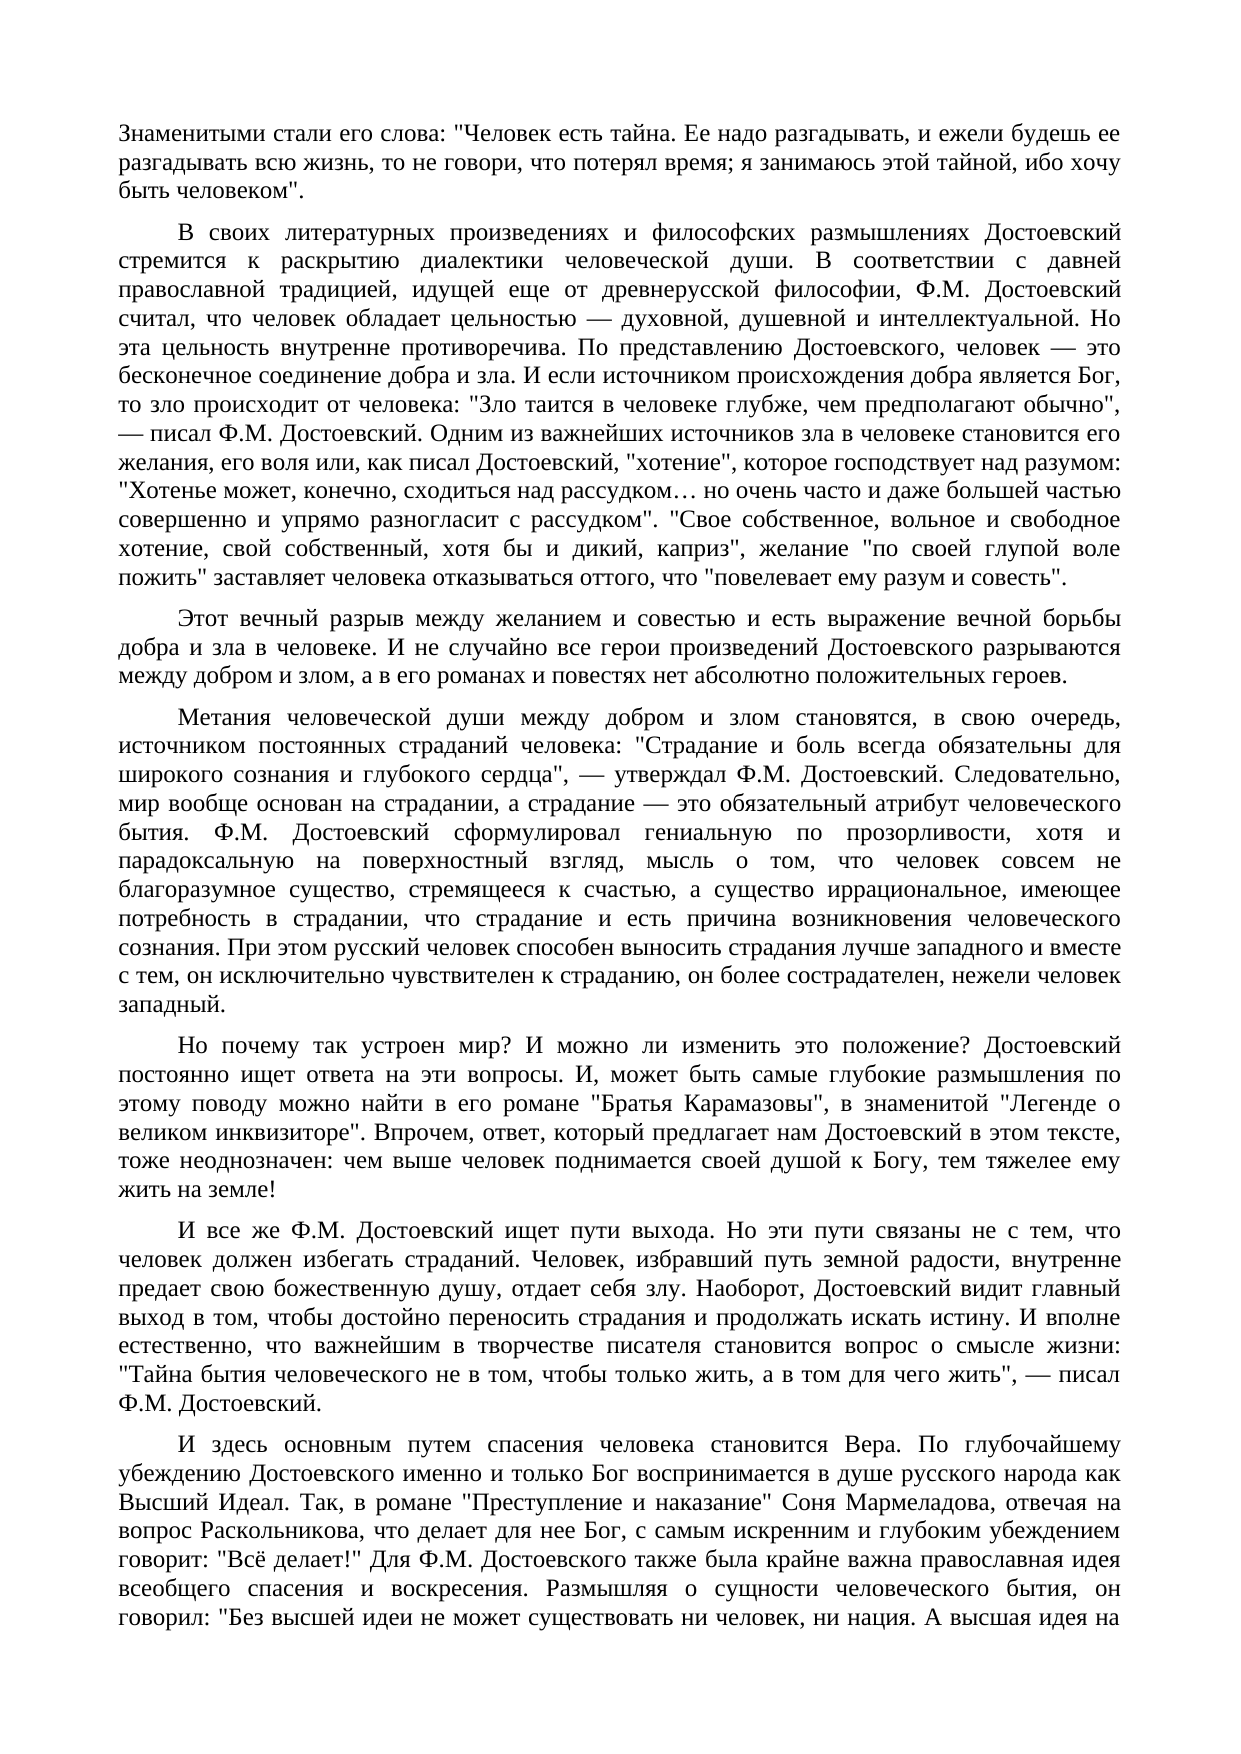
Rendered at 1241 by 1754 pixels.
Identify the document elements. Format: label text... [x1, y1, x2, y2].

text Метания человеческой души между добром и злом становятся, в свою очередь, источником постоянных страданий человека: "Страдание и боль всегда обязательны для широкого сознания и глубокого сердца", — утверждал Ф.М. Достоевский. Следовательно, мир вообще основан на страдании, а страдание — это обязательный атрибут человеческого бытия. Ф.М. Достоевский сформулировал гениальную по прозорливости, хотя и парадоксальную на поверхностный взгляд, мысль о том, что человек совсем не благоразумное существо, стремящееся к счастью, а существо иррациональное, имеющее потребность в страдании, что страдание и есть причина возникновения человеческого сознания. При этом русский человек способен выносить страдания лучше западного и вместе с тем, он исключительно чувствителен к страданию, он более сострадателен, нежели человек западный. [118, 702, 1122, 1018]
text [118, 1429, 1122, 1631]
text И все же Ф.М. Достоевский ищет пути выхода. Но эти пути связаны не с тем, что человек должен избегать страданий. Человек, избравший путь земной радости, внутренне предает свою божественную душу, отдает себя злу. Наоборот, Достоевский видит главный выход в том, чтобы достойно переносить страдания и продолжать искать истину. И вполне естественно, что важнейшим в творчестве писателя становится вопрос о смысле жизни: "Тайна бытия человеческого не в том, чтобы только жить, а в том для чего жить", — писал Ф.М. Достоевский. [118, 1216, 1122, 1417]
text В своих литературных произведениях и философских размышлениях Достоевский стремится к раскрытию диалектики человеческой души. В соответствии с давней православной традицией, идущей еще от древнерусской философии, Ф.М. Достоевский считал, что человек обладает цельностью — духовной, душевной и интеллектуальной. Но эта цельность внутренне противоречива. По представлению Достоевского, человек — это бесконечное соединение добра и зла. И если источником происхождения добра является Бог, то зло происходит от человека: "Зло таится в человеке глубже, чем предполагают обычно", — писал Ф.М. Достоевский. Одним из важнейших источников зла в человеке становится его желания, его воля или, как писал Достоевский, "хотение", которое господствует над разумом: "Хотенье может, конечно, сходиться над рассудком… но очень часто и даже большей частью совершенно и упрямо разногласит с рассудком". "Свое собственное, вольное и свободное хотение, свой собственный, хотя бы и дикий, каприз", желание "по своей глупой воле пожить" заставляет человека отказываться оттого, что "повелевает ему разум и совесть". [118, 217, 1122, 591]
text Но почему так устроен мир? И можно ли изменить это положение? Достоевский постоянно ищет ответа на эти вопросы. И, может быть самые глубокие размышления по этому поводу можно найти в его романе "Братья Карамазовы", в знаменитой "Легенде о великом инквизиторе". Впрочем, ответ, который предлагает нам Достоевский в этом тексте, тоже неоднозначен: чем выше человек поднимается своей душой к Богу, тем тяжелее ему жить на земле! [118, 1031, 1122, 1203]
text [118, 118, 1122, 204]
text Этот вечный разрыв между желанием и совестью и есть выражение вечной борьбы добра и зла в человеке. И не случайно все герои произведений Достоевского разрываются между добром и злом, а в его романах и повестях нет абсолютно положительных героев. [118, 603, 1122, 689]
